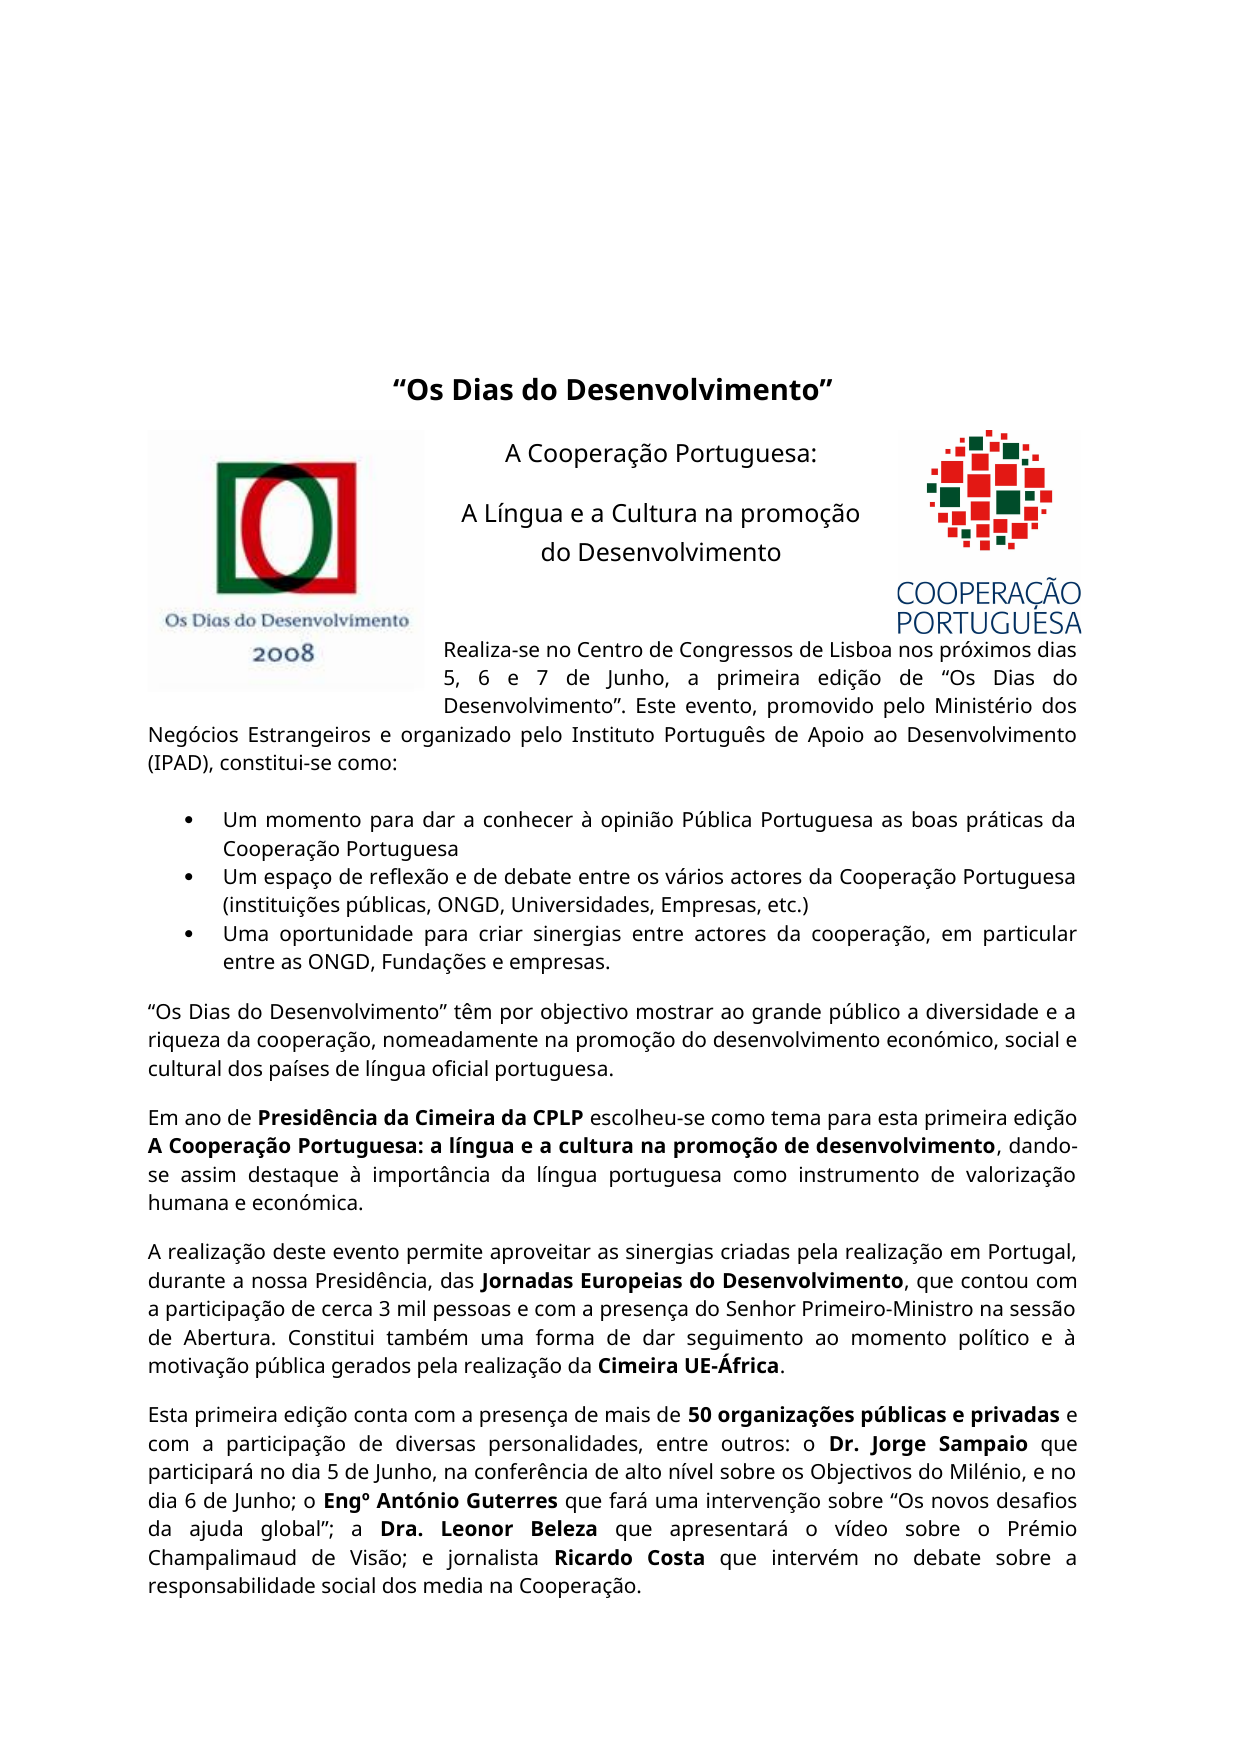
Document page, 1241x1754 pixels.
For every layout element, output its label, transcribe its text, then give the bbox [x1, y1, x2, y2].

list Um momento para dar a conhecer à opinião Pública Portuguesa as boas práticas da Cooperação Portuguesa [185, 805, 1078, 862]
picture [147, 430, 425, 692]
text A Língua e a Cultura na promoção do Desenvolvimento [425, 496, 897, 569]
text “Os Dias do Desenvolvimento” [148, 369, 1078, 409]
text “Os Dias do Desenvolvimento” têm por objectivo mostrar ao grande público a diversidade e a riqueza da cooperação, nomeadamente na promoção do desenvolvimento económico, social e cultural dos países de língua oficial portuguesa. [148, 997, 1078, 1082]
text Realiza-se no Centro de Congressos de Lisboa nos próximos dias 5, 6 e 7 de Junho, a primeira edição de “Os Dias do Desenvolvimento”. Este evento, promovido pelo Ministério dos Negócios Estrangeiros e organizado pelo Instituto Português de Apoio ao Desenvolvimento (IPAD), constitui-se como: [148, 635, 1078, 777]
text Em ano de Presidência da Cimeira da CPLP escolheu-se como tema para esta primeira edição A Cooperação Portuguesa: a língua e a cultura na promoção de desenvolvimento, dando-se assim destaque à importância da língua portuguesa como instrumento de valorização humana e económica. [148, 1103, 1078, 1217]
text A Cooperação Portuguesa: [425, 436, 897, 470]
text Esta primeira edição conta com a presença de mais de 50 organizações públicas e privadas e com a participação de diversas personalidades, entre outros: o Dr. Jorge Sampaio que participará no dia 5 de Junho, na conferência de alto nível sobre os Objectivos do Milénio, e no dia 6 de Junho; o Engº António Guterres que fará uma intervenção sobre “Os novos desafios da ajuda global”; a Dra. Leonor Beleza que apresentará o vídeo sobre o Prémio Champalimaud de Visão; e jornalista Ricardo Costa que intervém no debate sobre a responsabilidade social dos media na Cooperação. [148, 1401, 1078, 1599]
list Um espaço de reflexão e de debate entre os vários actores da Cooperação Portuguesa (instituições públicas, ONGD, Universidades, Empresas, etc.) [185, 862, 1078, 919]
list Uma oportunidade para criar sinergias entre actores da cooperação, em particular entre as ONGD, Fundações e empresas. [185, 919, 1078, 976]
text A realização deste evento permite aproveitar as sinergias criadas pela realização em Portugal, durante a nossa Presidência, das Jornadas Europeias do Desenvolvimento, que contou com a participação de cerca 3 mil pessoas e com a presença do Senhor Primeiro-Ministro na sessão de Abertura. Constitui também uma forma de dar seguimento ao momento político e à motivação pública gerados pela realização da Cimeira UE-África. [148, 1237, 1078, 1380]
